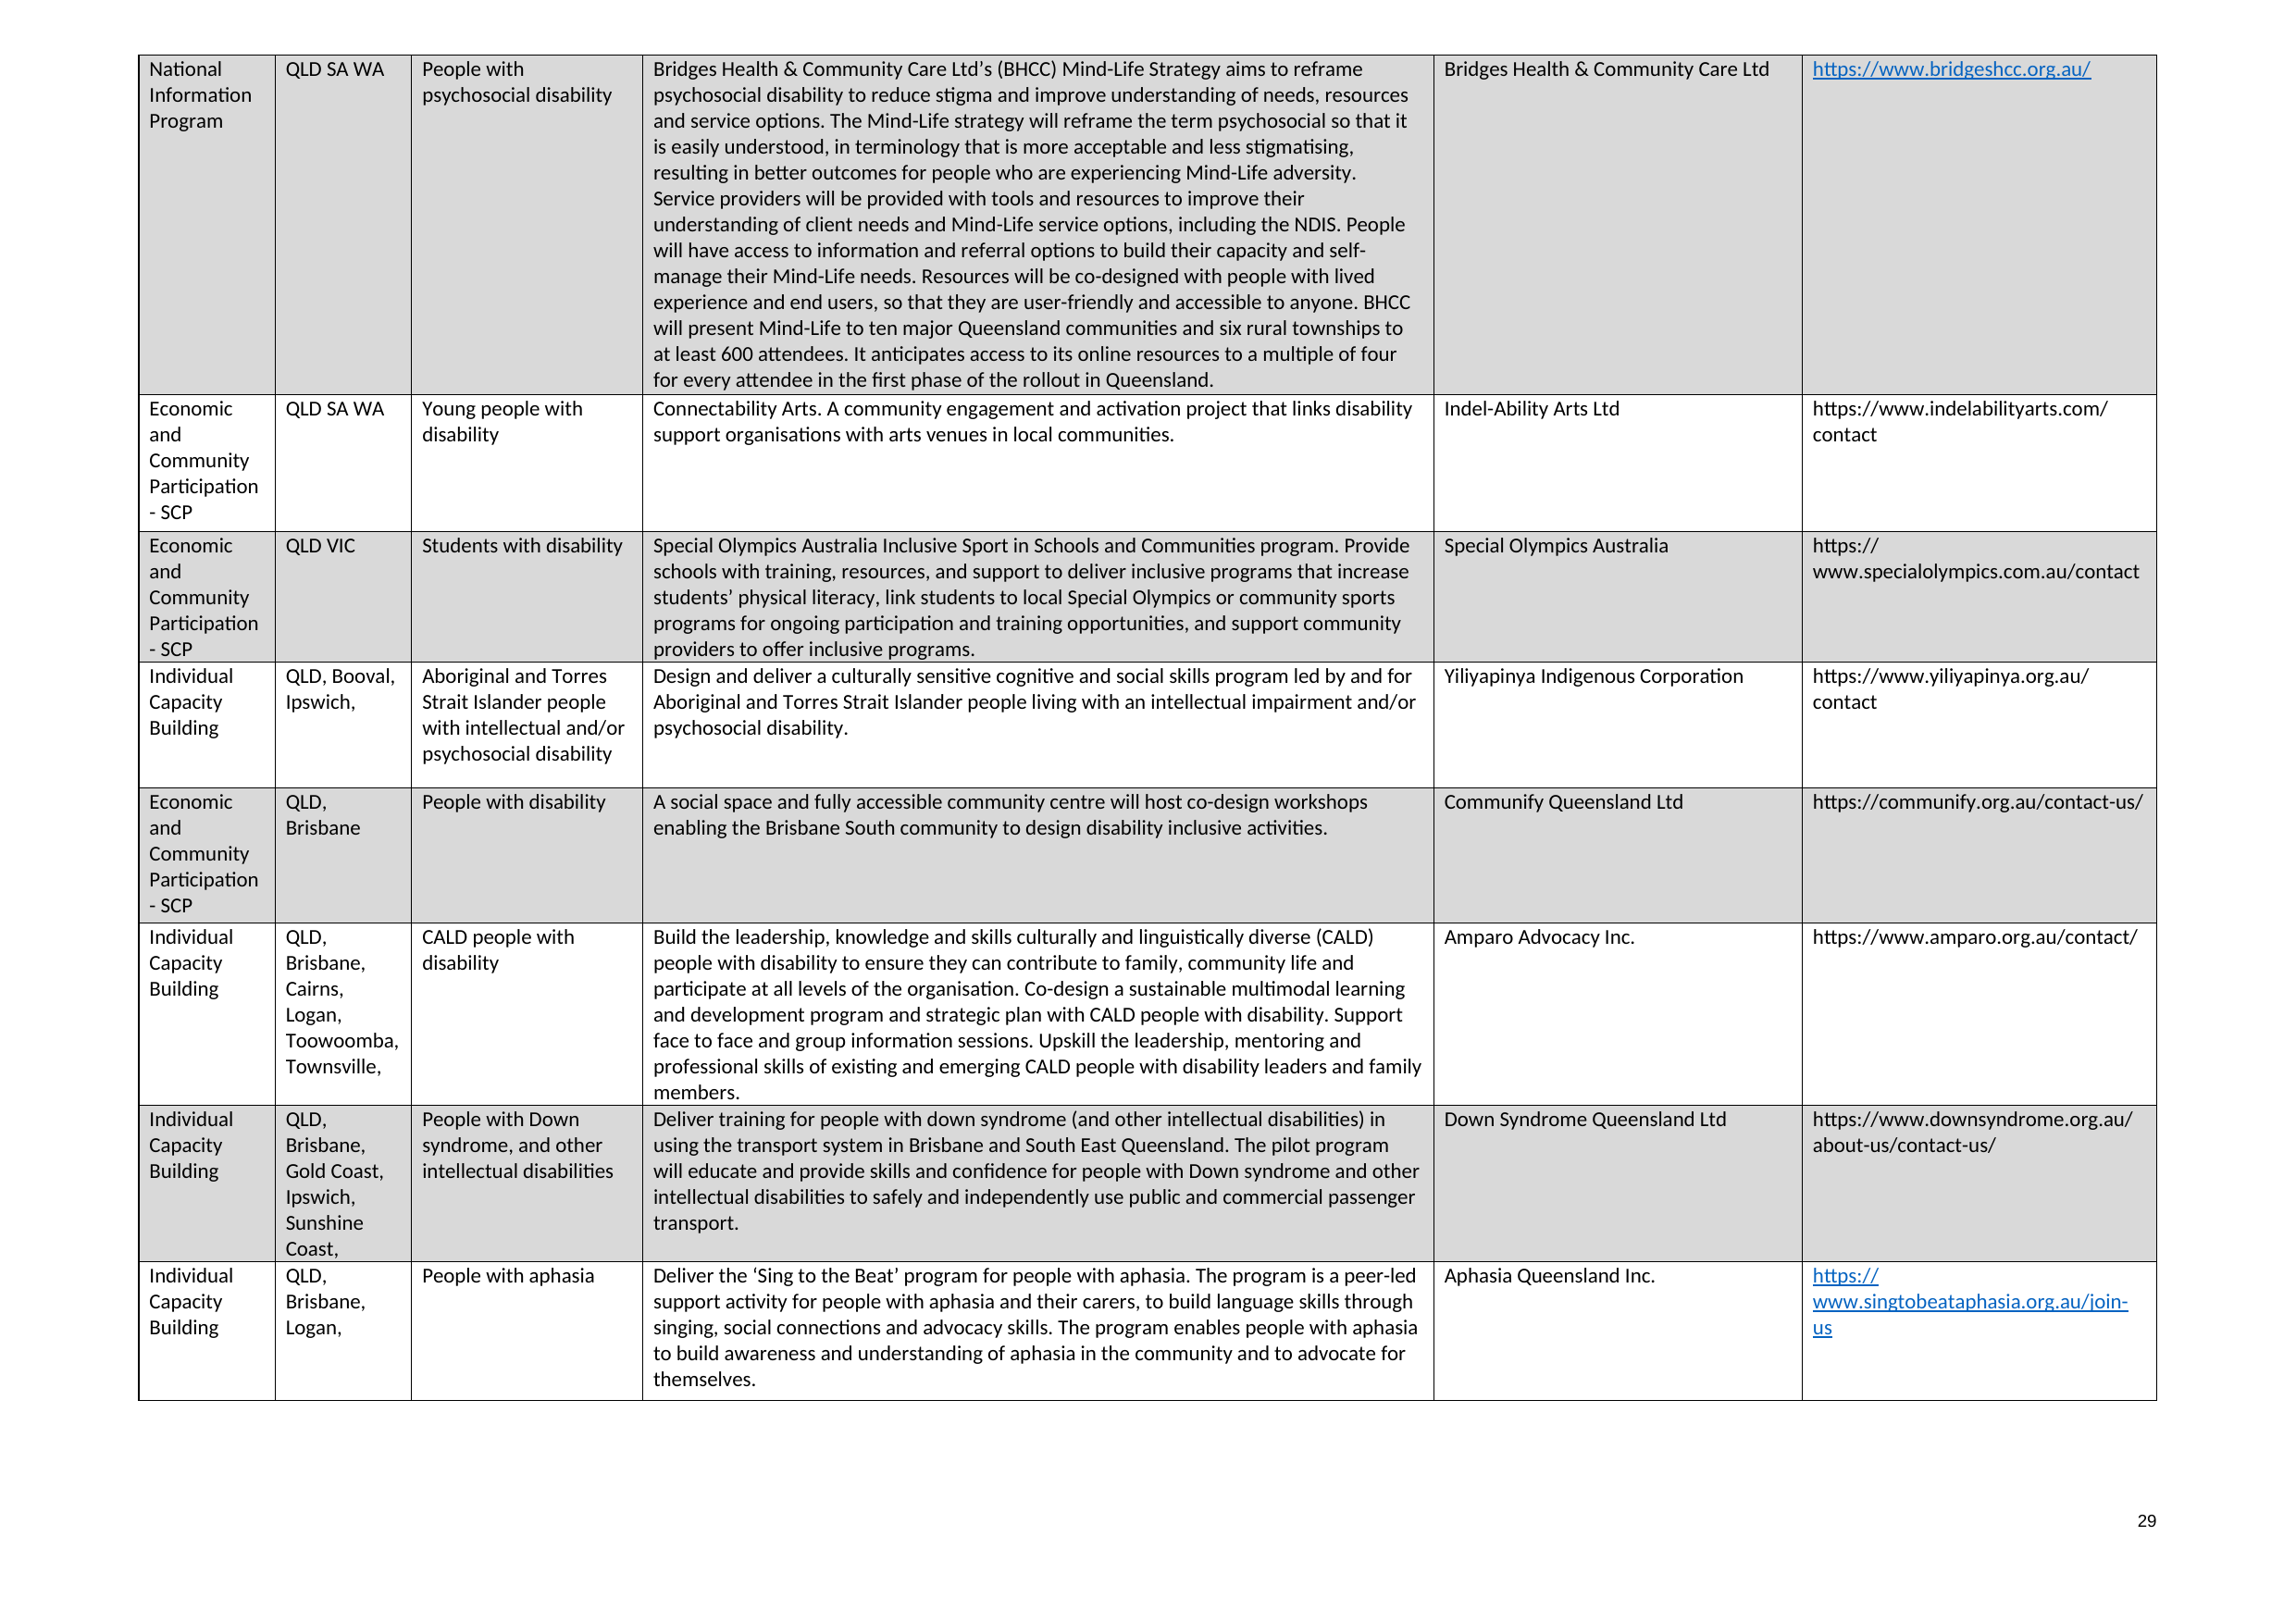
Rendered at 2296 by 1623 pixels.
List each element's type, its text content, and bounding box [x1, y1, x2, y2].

table_cell QLD, Booval, Ipswich, [276, 663, 411, 787]
table_cell https://www.bridgeshcc.org.au/ [1803, 56, 2156, 394]
table_cell National Information Program [140, 56, 275, 394]
table_cell People with Down syndrome, and other intellectual disabilities [412, 1106, 642, 1261]
table_cell People with disability [412, 788, 642, 923]
table_cell Special Olympics Australia Inclusive Sport in Schools and Communities program. Provide schools with training, resources, and support to deliver inclusive programs that increase students’ physical literacy, link students to local Special Olympics or community sports programs for ongoing participation and training opportunities, and support community providers to offer inclusive programs. [643, 532, 1433, 662]
table_cell https://www.amparo.org.au/contact/ [1803, 923, 2156, 1105]
table_cell https://www.yiliyapinya.org.au/contact [1803, 663, 2156, 787]
table_cell CALD people with disability [412, 923, 642, 1105]
table_cell Yiliyapinya Indigenous Corporation [1434, 663, 1802, 787]
table_cell QLD SA WA [276, 56, 411, 394]
table_cell QLD, Brisbane [276, 788, 411, 923]
table_cell Communify Queensland Ltd [1434, 788, 1802, 923]
table_cell Students with disability [412, 532, 642, 662]
table_cell People with aphasia [412, 1262, 642, 1400]
table_cell https://communify.org.au/contact-us/ [1803, 788, 2156, 923]
table_cell People with psychosocial disability [412, 56, 642, 394]
table_cell QLD, Brisbane, Logan, [276, 1262, 411, 1400]
table_cell https://www.specialolympics.com.au/contact [1803, 532, 2156, 662]
table_cell Bridges Health & Community Care Ltd [1434, 56, 1802, 394]
table_cell Individual Capacity Building [140, 923, 275, 1105]
table_cell https://www.indelabilityarts.com/contact [1803, 395, 2156, 531]
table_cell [140, 1262, 275, 1400]
table_cell Design and deliver a culturally sensitive cognitive and social skills program led by and for Aboriginal and Torres Strait Islander people living with an intellectual impairment and/or psychosocial disability. [643, 663, 1433, 787]
table_cell Young people with disability [412, 395, 642, 531]
table_cell A social space and fully accessible community centre will host co-design workshops enabling the Brisbane South community to design disability inclusive activities. [643, 788, 1433, 923]
table_cell Bridges Health & Community Care Ltd’s (BHCC) Mind-Life Strategy aims to reframe psychosocial disability to reduce stigma and improve understanding of needs, resources and service options. The Mind-Life strategy will reframe the term psychosocial so that it is easily understood, in terminology that is more acceptable and less stigmatising, resulting in better outcomes for people who are experiencing Mind-Life adversity. Service providers will be provided with tools and resources to improve their understanding of client needs and Mind-Life service options, including the NDIS. People will have access to information and referral options to build their capacity and self-manage their Mind-Life needs. Resources will be co-designed with people with lived experience and end users, so that they are user-friendly and accessible to anyone. BHCC will present Mind-Life to ten major Queensland communities and six rural townships to at least 600 attendees. It anticipates access to its online resources to a multiple of four for every attendee in the first phase of the rollout in Queensland. [643, 56, 1433, 394]
table_cell https://www.singtobeataphasia.org.au/join-us [1803, 1262, 2156, 1400]
table_cell Aphasia Queensland Inc. [1434, 1262, 1802, 1400]
table_cell Deliver the ‘Sing to the Beat’ program for people with aphasia. The program is a peer-led support activity for people with aphasia and their carers, to build language skills through singing, social connections and advocacy skills. The program enables people with aphasia to build awareness and understanding of aphasia in the community and to advocate for themselves. [643, 1262, 1433, 1400]
table_cell QLD VIC [276, 532, 411, 662]
table_cell Amparo Advocacy Inc. [1434, 923, 1802, 1105]
table_cell Individual Capacity Building [140, 663, 275, 787]
table_cell Aboriginal and Torres Strait Islander people with intellectual and/or psychosocial disability [412, 663, 642, 787]
table_cell Deliver training for people with down syndrome (and other intellectual disabilities) in using the transport system in Brisbane and South East Queensland. The pilot program will educate and provide skills and confidence for people with Down syndrome and other intellectual disabilities to safely and independently use public and commercial passenger transport. [643, 1106, 1433, 1261]
table_cell https://www.downsyndrome.org.au/about-us/contact-us/ [1803, 1106, 2156, 1261]
table_cell Connectability Arts. A community engagement and activation project that links disability support organisations with arts venues in local communities. [643, 395, 1433, 531]
table_cell QLD SA WA [276, 395, 411, 531]
table_cell Indel-Ability Arts Ltd [1434, 395, 1802, 531]
table_cell QLD, Brisbane, Gold Coast, Ipswich, Sunshine Coast, [276, 1106, 411, 1261]
table_cell Economic and Community Participation - SCP [140, 788, 275, 923]
table_cell Economic and Community Participation - SCP [140, 395, 275, 531]
table_cell QLD, Brisbane, Cairns, Logan, Toowoomba, Townsville, [276, 923, 411, 1105]
table_cell Economic and Community Participation - SCP [140, 532, 275, 662]
table_cell Special Olympics Australia [1434, 532, 1802, 662]
table_cell Build the leadership, knowledge and skills culturally and linguistically diverse (CALD) people with disability to ensure they can contribute to family, community life and participate at all levels of the organisation. Co-design a sustainable multimodal learning and development program and strategic plan with CALD people with disability. Support face to face and group information sessions. Upskill the leadership, mentoring and professional skills of existing and emerging CALD people with disability leaders and family members. [643, 923, 1433, 1105]
table_cell Down Syndrome Queensland Ltd [1434, 1106, 1802, 1261]
table_cell Individual Capacity Building [140, 1106, 275, 1261]
